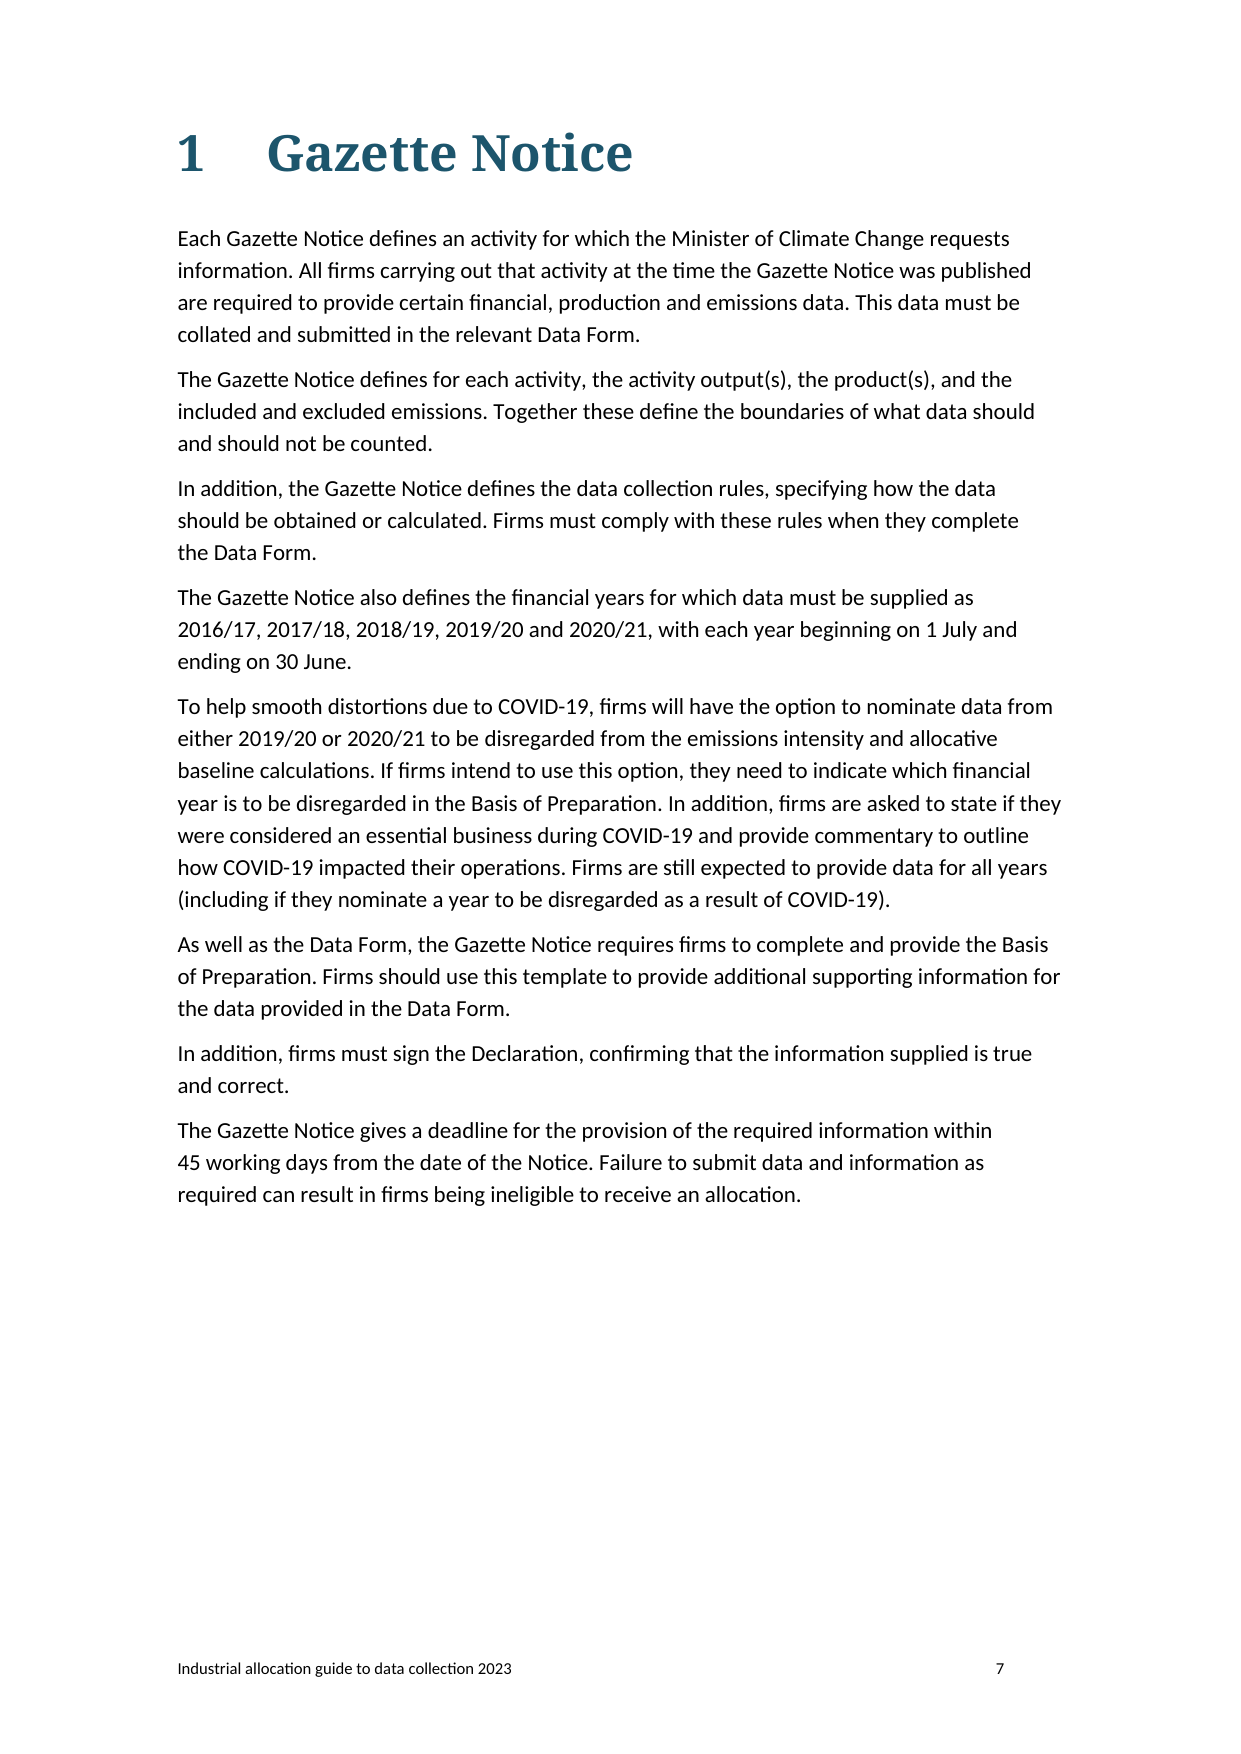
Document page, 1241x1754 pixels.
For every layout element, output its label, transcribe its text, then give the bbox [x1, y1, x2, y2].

text The Gazette Notice gives a deadline for the provision of the required information within 45 working days from the date of the Notice. Failure to submit data and information as required can result in firms being ineligible to receive an allocation. [177, 1116, 1063, 1208]
subtitle 1 Gazette Notice [177, 118, 1063, 186]
text The Gazette Notice also defines the financial years for which data must be supplied as 2016/17, 2017/18, 2018/19, 2019/20 and 2020/21, with each year beginning on 1 July and ending on 30 June. [177, 583, 1063, 676]
text The Gazette Notice defines for each activity, the activity output(s), the product(s), and the included and excluded emissions. Together these define the boundaries of what data should and should not be counted. [177, 365, 1063, 457]
text Each Gazette Notice defines an activity for which the Minister of Climate Change requests information. All firms carrying out that activity at the time the Gazette Notice was published are required to provide certain financial, production and emissions data. This data must be collated and submitted in the relevant Data Form. [177, 224, 1063, 348]
text To help smooth distortions due to COVID-19, firms will have the option to nominate data from either 2019/20 or 2020/21 to be disregarded from the emissions intensity and allocative baseline calculations. If firms intend to use this option, they need to indicate which financial year is to be disregarded in the Basis of Preparation. In addition, firms are asked to state if they were considered an essential business during COVID-19 and provide commentary to outline how COVID-19 impacted their operations. Firms are still expected to provide data for all years (including if they nominate a year to be disregarded as a result of COVID-19). [177, 692, 1063, 913]
text In addition, firms must sign the Declaration, confirming that the information supplied is true and correct. [177, 1039, 1063, 1099]
text As well as the Data Form, the Gazette Notice requires firms to complete and provide the Basis of Preparation. Firms should use this template to provide additional supporting information for the data provided in the Data Form. [177, 930, 1063, 1022]
text In addition, the Gazette Notice defines the data collection rules, specifying how the data should be obtained or calculated. Firms must comply with these rules when they complete the Data Form. [177, 474, 1063, 566]
